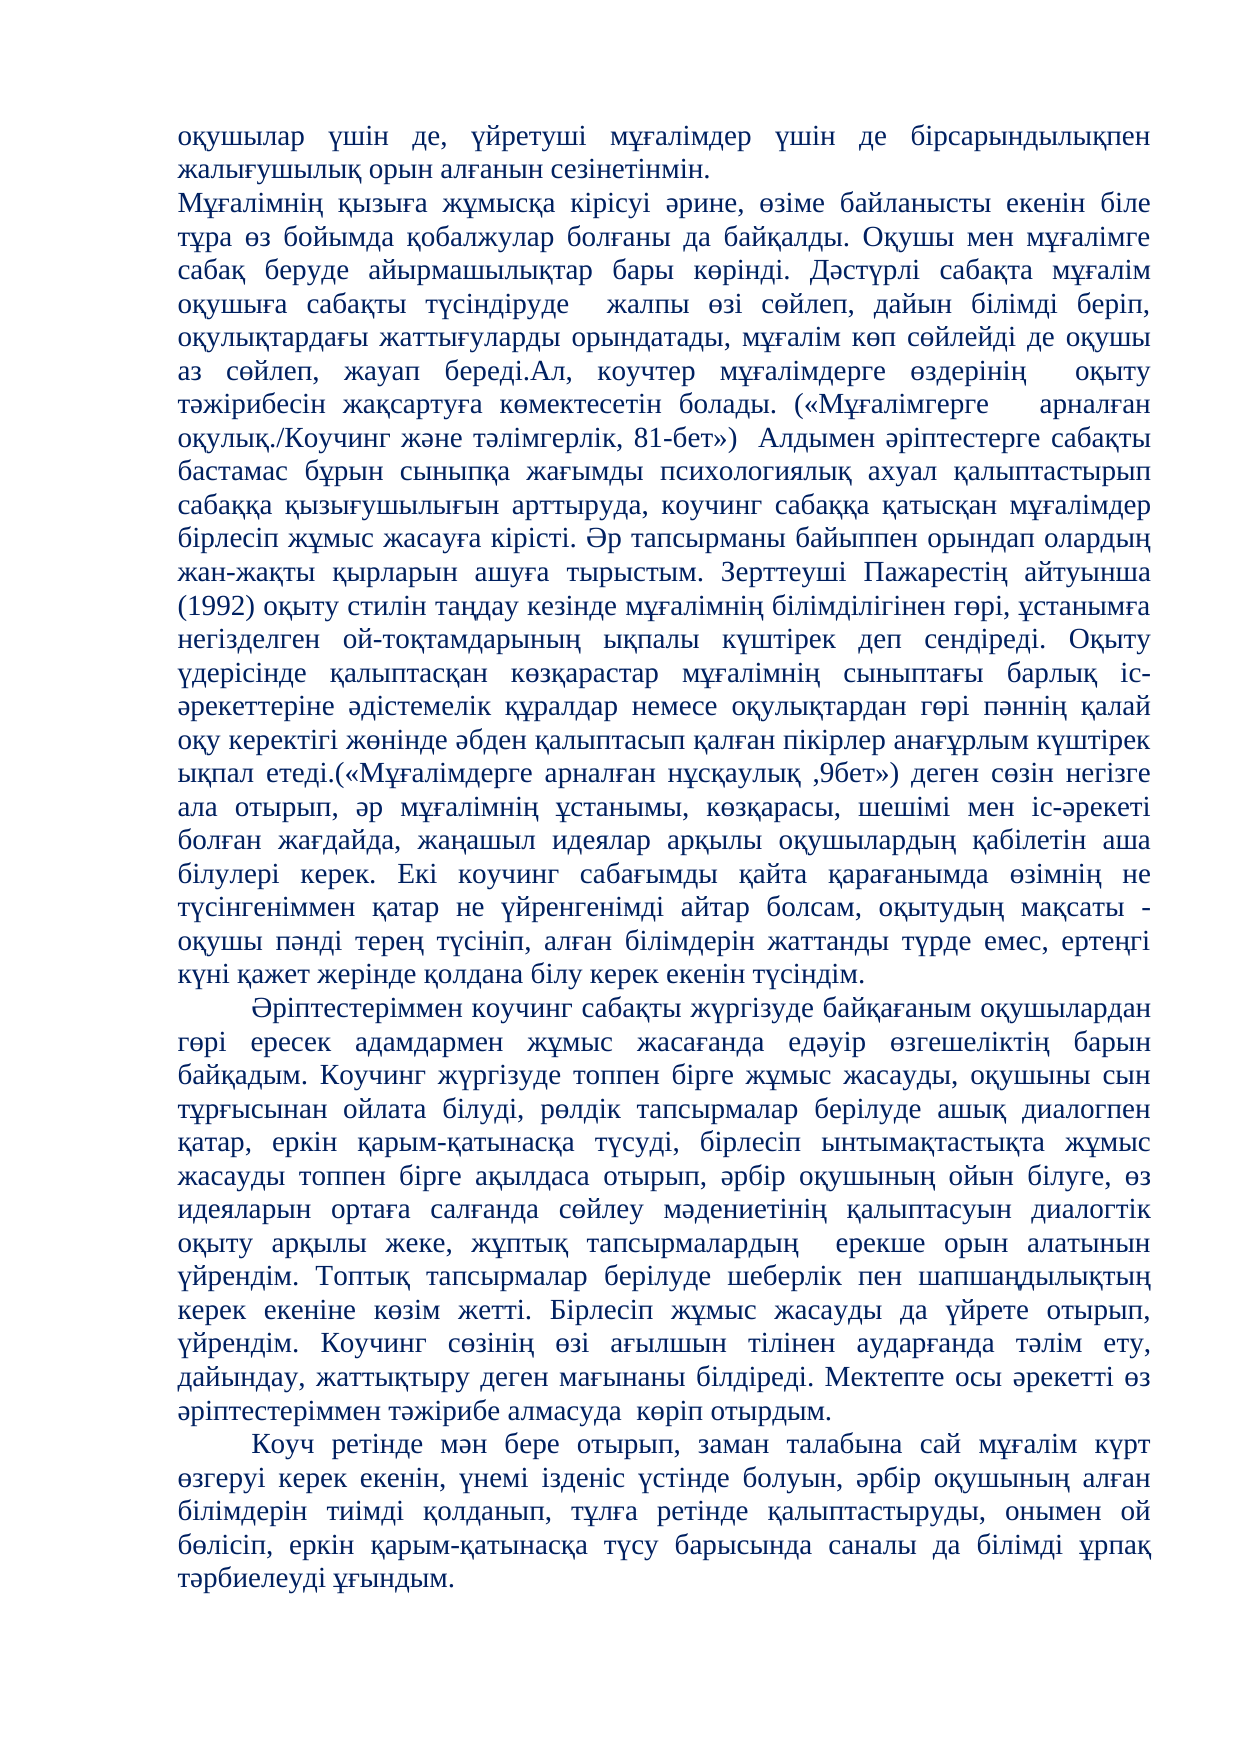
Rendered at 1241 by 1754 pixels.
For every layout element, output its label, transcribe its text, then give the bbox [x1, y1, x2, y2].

text Әріптестеріммен коучинг сабақты жүргізуде байқағаным оқушылардан гөрі ересек адамдармен жұмыс жасағанда едәуір өзгешеліктің барын байқадым. Коучинг жүргізуде топпен бірге жұмыс жасауды, оқушыны сын тұрғысынан ойлата білуді, рөлдік тапсырмалар берілуде ашық диалогпен қатар, еркін қарым-қатынасқа түсуді, бірлесіп ынтымақтастықта жұмыс жасауды топпен бірге ақылдаса отырып, әрбір оқушының ойын білуге, өз идеяларын ортаға салғанда сөйлеу мәдениетінің қалыптасуын диалогтік оқыту арқылы жеке, жұптық тапсырмалардың ерекше орын алатынын үйрендім. Топтық тапсырмалар берілуде шеберлік пен шапшаңдылықтың керек екеніне көзім жетті. Бірлесіп жұмыс жасауды да үйрете отырып, үйрендім. Коучинг сөзінің өзі ағылшын тілінен аударғанда тәлім ету, дайындау, жаттықтыру деген мағынаны білдіреді. Мектепте осы әрекетті өз әріптестеріммен тәжірибе алмасуда көріп отырдым. [177, 990, 1152, 1426]
text Коуч ретінде мән бере отырып, заман талабына сай мұғалім күрт өзгеруі керек екенін, үнемі ізденіс үстінде болуын, әрбір оқушының алған білімдерін тиімді қолданып, тұлға ретінде қалыптастыруды, онымен ой бөлісіп, еркін қарым-қатынасқа түсу барысында саналы да білімді ұрпақ тәрбиелеуді ұғындым. [177, 1426, 1152, 1594]
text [177, 118, 1152, 185]
text Мұғалімнің қызыға жұмысқа кірісуі әрине, өзіме байланысты екенін біле тұра өз бойымда қобалжулар болғаны да байқалды. Оқушы мен мұғалімге сабақ беруде айырмашылықтар бары көрінді. Дәстүрлі сабақта мұғалім оқушыға сабақты түсіндіруде жалпы өзі сөйлеп, дайын білімді беріп, оқулықтардағы жаттығуларды орындатады, мұғалім көп сөйлейді де оқушы аз сөйлеп, жауап береді.Ал, коучтер мұғалімдерге өздерінің оқыту тәжірибесін жақсартуға көмектесетін болады. («Мұғалімгерге арналған оқулық./Коучинг және тәлімгерлік, 81-бет») Алдымен әріптестерге сабақты бастамас бұрын сыныпқа жағымды психологиялық ахуал қалыптастырып сабаққа қызығушылығын арттыруда, коучинг сабаққа қатысқан мұғалімдер бірлесіп жұмыс жасауға кірісті. Әр тапсырманы байыппен орындап олардың жан-жақты қырларын ашуға тырыстым. Зерттеуші Пажарестің айтуынша (1992) оқыту стилін таңдау кезінде мұғалімнің білімділігінен гөрі, ұстанымға негізделген ой-тоқтамдарының ықпалы күштірек деп сендіреді. Оқыту үдерісінде қалыптасқан көзқарастар мұғалімнің сыныптағы барлық іс-әрекеттеріне әдістемелік құралдар немесе оқулықтардан гөрі пәннің қалай оқу керектігі жөнінде әбден қалыптасып қалған пікірлер анағұрлым күштірек ықпал етеді.(«Мұғалімдерге арналған нұсқаулық ,9бет») деген сөзін негізге ала отырып, әр мұғалімнің ұстанымы, көзқарасы, шешімі мен іс-әрекеті болған жағдайда, жаңашыл идеялар арқылы оқушылардың қабілетін аша білулері керек. Екі коучинг сабағымды қайта қарағанымда өзімнің не түсінгеніммен қатар не үйренгенімді айтар болсам, оқытудың мақсаты - оқушы пәнді терең түсініп, алған білімдерін жаттанды түрде емес, ертеңгі күні қажет жерінде қолдана білу керек екенін түсіндім. [177, 185, 1152, 990]
